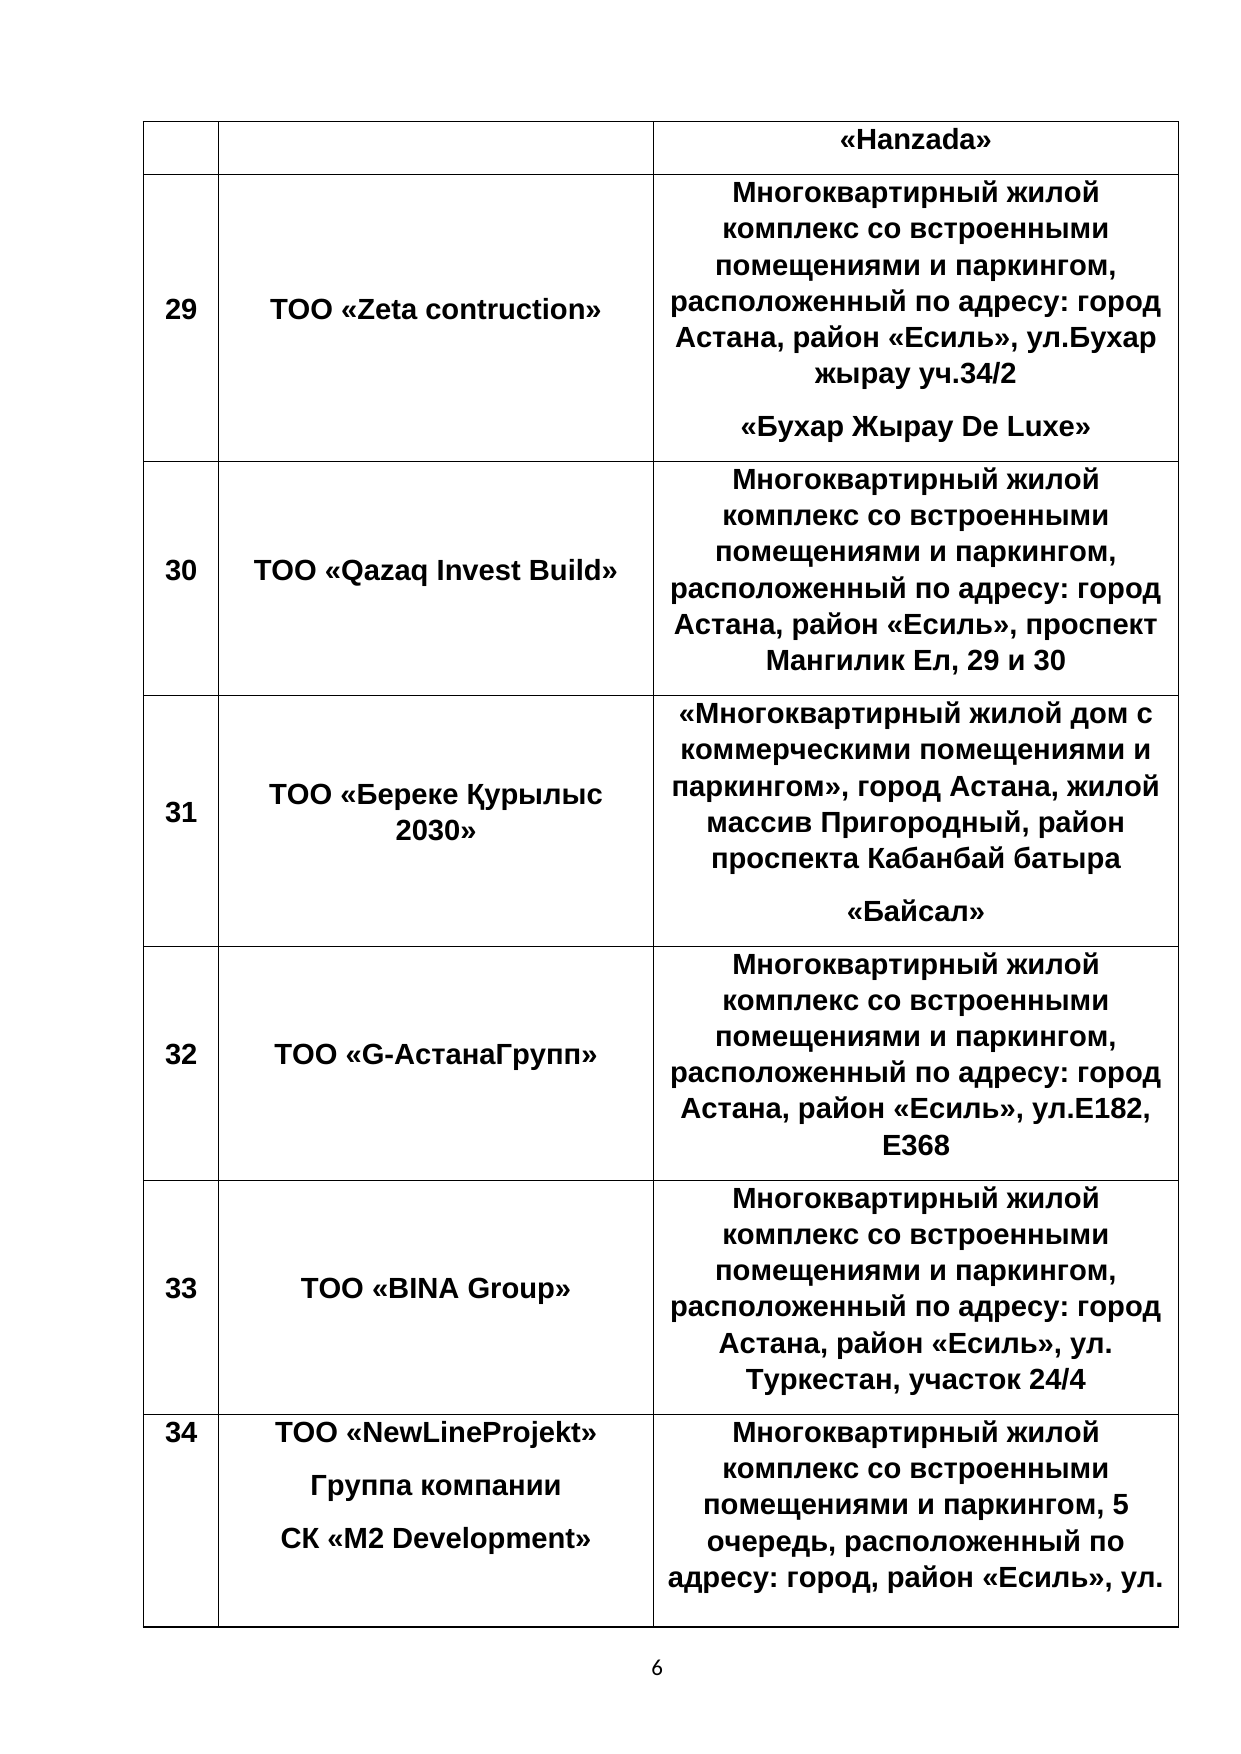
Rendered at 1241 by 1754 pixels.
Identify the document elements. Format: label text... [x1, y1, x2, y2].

table_cell ТОО «Qazaq Invest Build» [219, 462, 653, 695]
table_cell Многоквартирный жилой комплекс со встроенными помещениями и паркингом, расположенный по адресу: город Астана, район «Есиль», ул.Е182, Е368 [654, 947, 1178, 1180]
table_cell 30 [144, 462, 218, 695]
table_cell 33 [144, 1181, 218, 1414]
table_cell 31 [144, 696, 218, 946]
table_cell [654, 1415, 1178, 1626]
table_cell 32 [144, 947, 218, 1180]
table_cell 28 [144, 122, 218, 174]
table_cell Многоквартирный жилой комплекс со встроенными помещениями и паркингом, расположенный по адресу: город Астана, район «Есиль», ул.Бухар жырау уч.34/2 «Бухар Жырау De Luxe» [654, 175, 1178, 461]
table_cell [654, 122, 1178, 174]
table_cell ТОО «Zeta contruction» [219, 175, 653, 461]
table_cell «Многоквартирный жилой дом с коммерческими помещениями и паркингом», город Астана, жилой массив Пригородный, район проспекта Кабанбай батыра «Байсал» [654, 696, 1178, 946]
table_cell 29 [144, 175, 218, 461]
table_cell 34 [144, 1415, 218, 1626]
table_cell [219, 122, 653, 174]
table_cell ТОО «G-АстанаГрупп» [219, 947, 653, 1180]
table_cell Многоквартирный жилой комплекс со встроенными помещениями и паркингом, расположенный по адресу: город Астана, район «Есиль», ул. Туркестан, участок 24/4 [654, 1181, 1178, 1414]
table_cell ТОО «Береке Қурылыс 2030» [219, 696, 653, 946]
table_cell Многоквартирный жилой комплекс со встроенными помещениями и паркингом, расположенный по адресу: город Астана, район «Есиль», проспект Мангилик Ел, 29 и 30 [654, 462, 1178, 695]
table_cell ТОО «BINA Group» [219, 1181, 653, 1414]
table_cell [219, 1415, 653, 1626]
